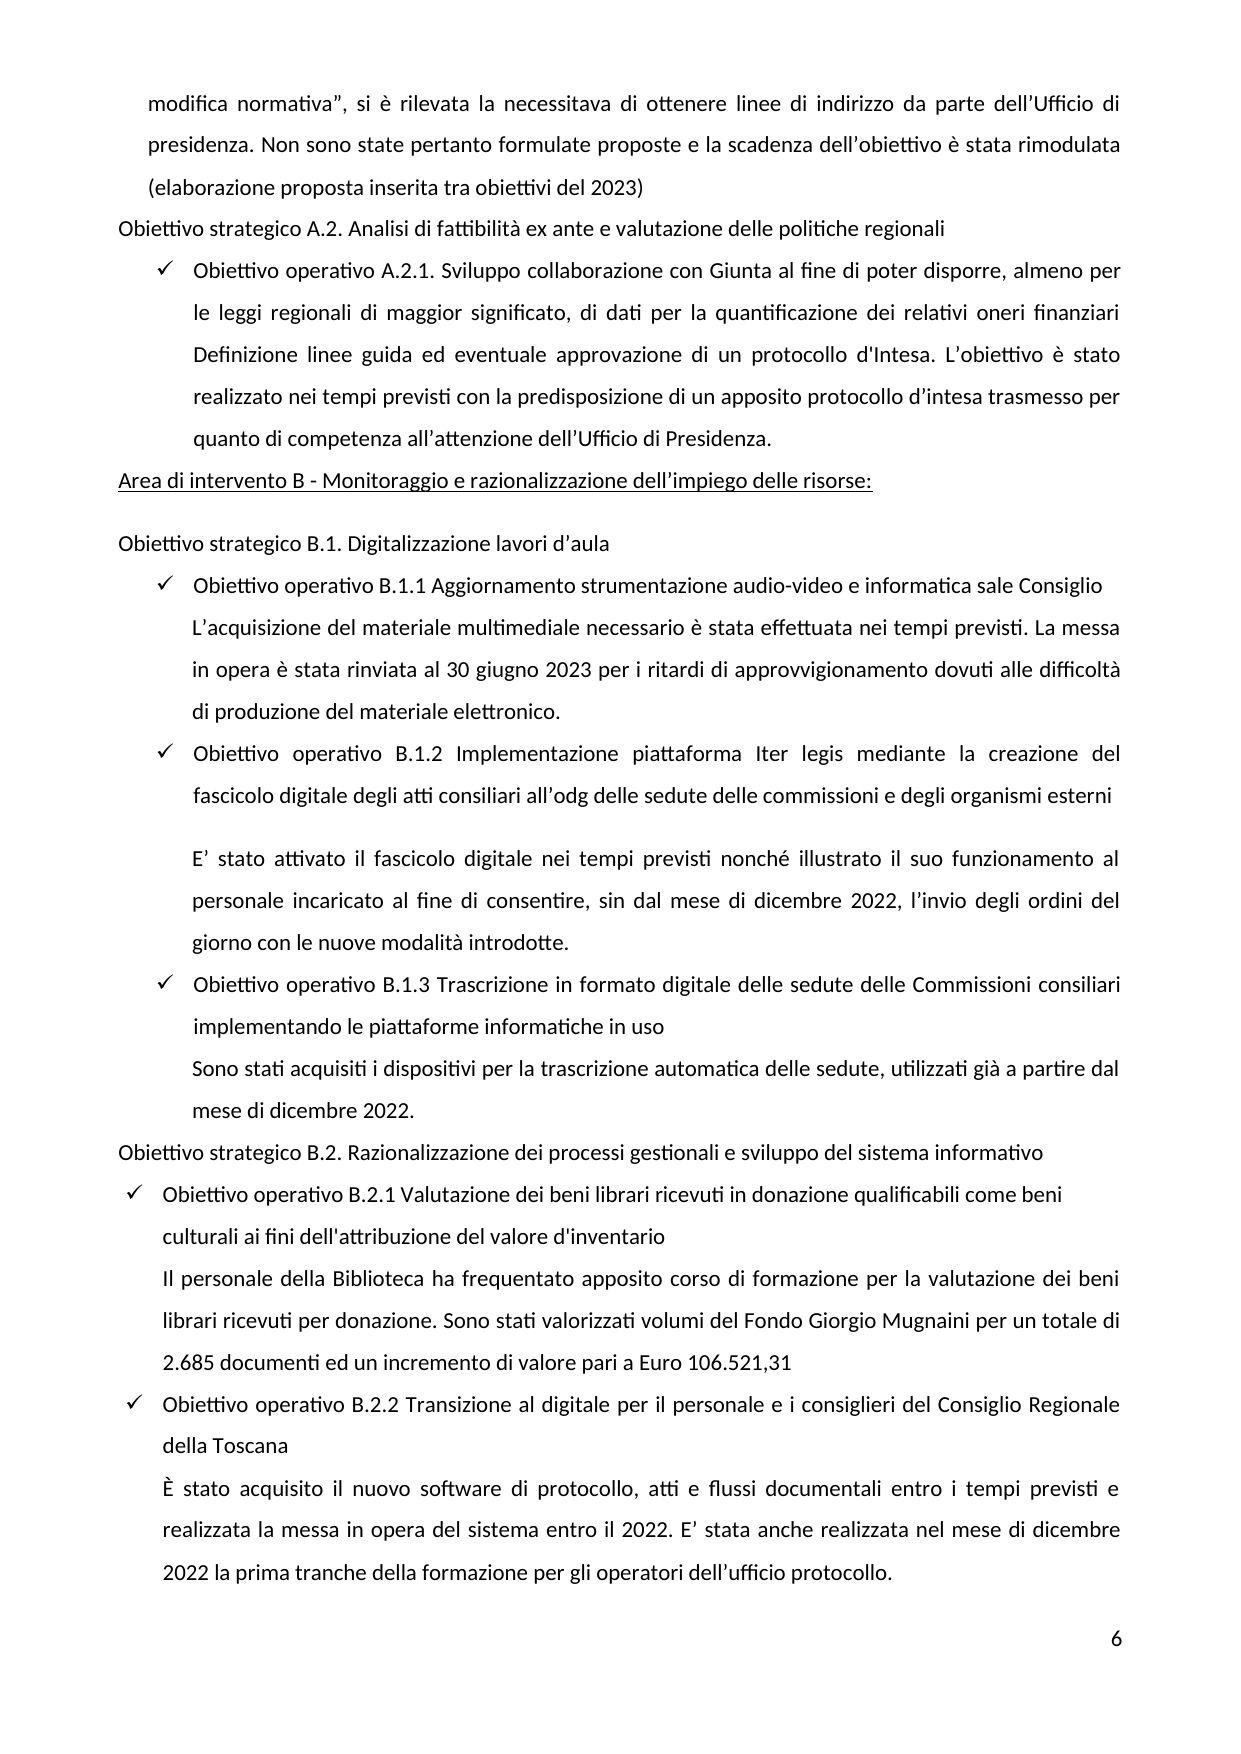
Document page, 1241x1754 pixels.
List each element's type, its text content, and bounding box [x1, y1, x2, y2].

list È stato acquisito il nuovo software di protocollo, atti e flussi documentali entro i tempi previsti e realizzata la messa in opera del sistema entro il 2022. E’ stata anche realizzata nel mese di dicembre 2022 la prima tranche della formazione per gli operatori dell’ufficio protocollo. [162, 1474, 1122, 1586]
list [148, 89, 1122, 201]
list Obiettivo operativo B.1.2 Implementazione piattaforma Iter legis mediante la creazione del fascicolo digitale degli atti consiliari all’odg delle sedute delle commissioni e degli organismi esterni [156, 739, 1122, 809]
list Obiettivo operativo B.2.2 Transizione al digitale per il personale e i consiglieri del Consiglio Regionale della Toscana [125, 1390, 1122, 1460]
text E’ stato attivato il fascicolo digitale nei tempi previsti nonché illustrato il suo funzionamento al personale incaricato al fine di consentire, sin dal mese di dicembre 2022, l’invio degli ordini del giorno con le nuove modalità introdotte. [192, 844, 1122, 956]
list Obiettivo operativo B.1.3 Trascrizione in formato digitale delle sedute delle Commissioni consiliari implementando le piattaforme informatiche in uso [156, 970, 1122, 1040]
list Obiettivo operativo B.1.1 Aggiornamento strumentazione audio-video e informatica sale Consiglio [156, 571, 1122, 599]
list Obiettivo strategico B.2. Razionalizzazione dei processi gestionali e sviluppo del sistema informativo [118, 1138, 1122, 1166]
list Obiettivo strategico B.1. Digitalizzazione lavori d’aula [118, 529, 1122, 557]
list Obiettivo operativo B.2.1 Valutazione dei beni librari ricevuti in donazione qualificabili come beni culturali ai fini dell'attribuzione del valore d'inventario [125, 1180, 1122, 1250]
text Obiettivo strategico A.2. Analisi di fattibilità ex ante e valutazione delle politiche regionali [118, 214, 1122, 243]
text Sono stati acquisiti i dispositivi per la trascrizione automatica delle sedute, utilizzati già a partire dal mese di dicembre 2022. [192, 1054, 1122, 1124]
text L’acquisizione del materiale multimediale necessario è stata effettuata nei tempi previsti. La messa in opera è stata rinviata al 30 giugno 2023 per i ritardi di approvvigionamento dovuti alle difficoltà di produzione del materiale elettronico. [192, 613, 1122, 725]
list Obiettivo operativo A.2.1. Sviluppo collaborazione con Giunta al fine di poter disporre, almeno per le leggi regionali di maggior significato, di dati per la quantificazione dei relativi oneri finanziari Definizione linee guida ed eventuale approvazione di un protocollo d'Intesa. L’obiettivo è stato realizzato nei tempi previsti con la predisposizione di un apposito protocollo d’intesa trasmesso per quanto di competenza all’attenzione dell’Ufficio di Presidenza. [156, 257, 1122, 452]
text Area di intervento B - Monitoraggio e razionalizzazione dell’impiego delle risorse: [118, 466, 1122, 494]
text Il personale della Biblioteca ha frequentato apposito corso di formazione per la valutazione dei beni librari ricevuti per donazione. Sono stati valorizzati volumi del Fondo Giorgio Mugnaini per un totale di 2.685 documenti ed un incremento di valore pari a Euro 106.521,31 [162, 1264, 1122, 1376]
